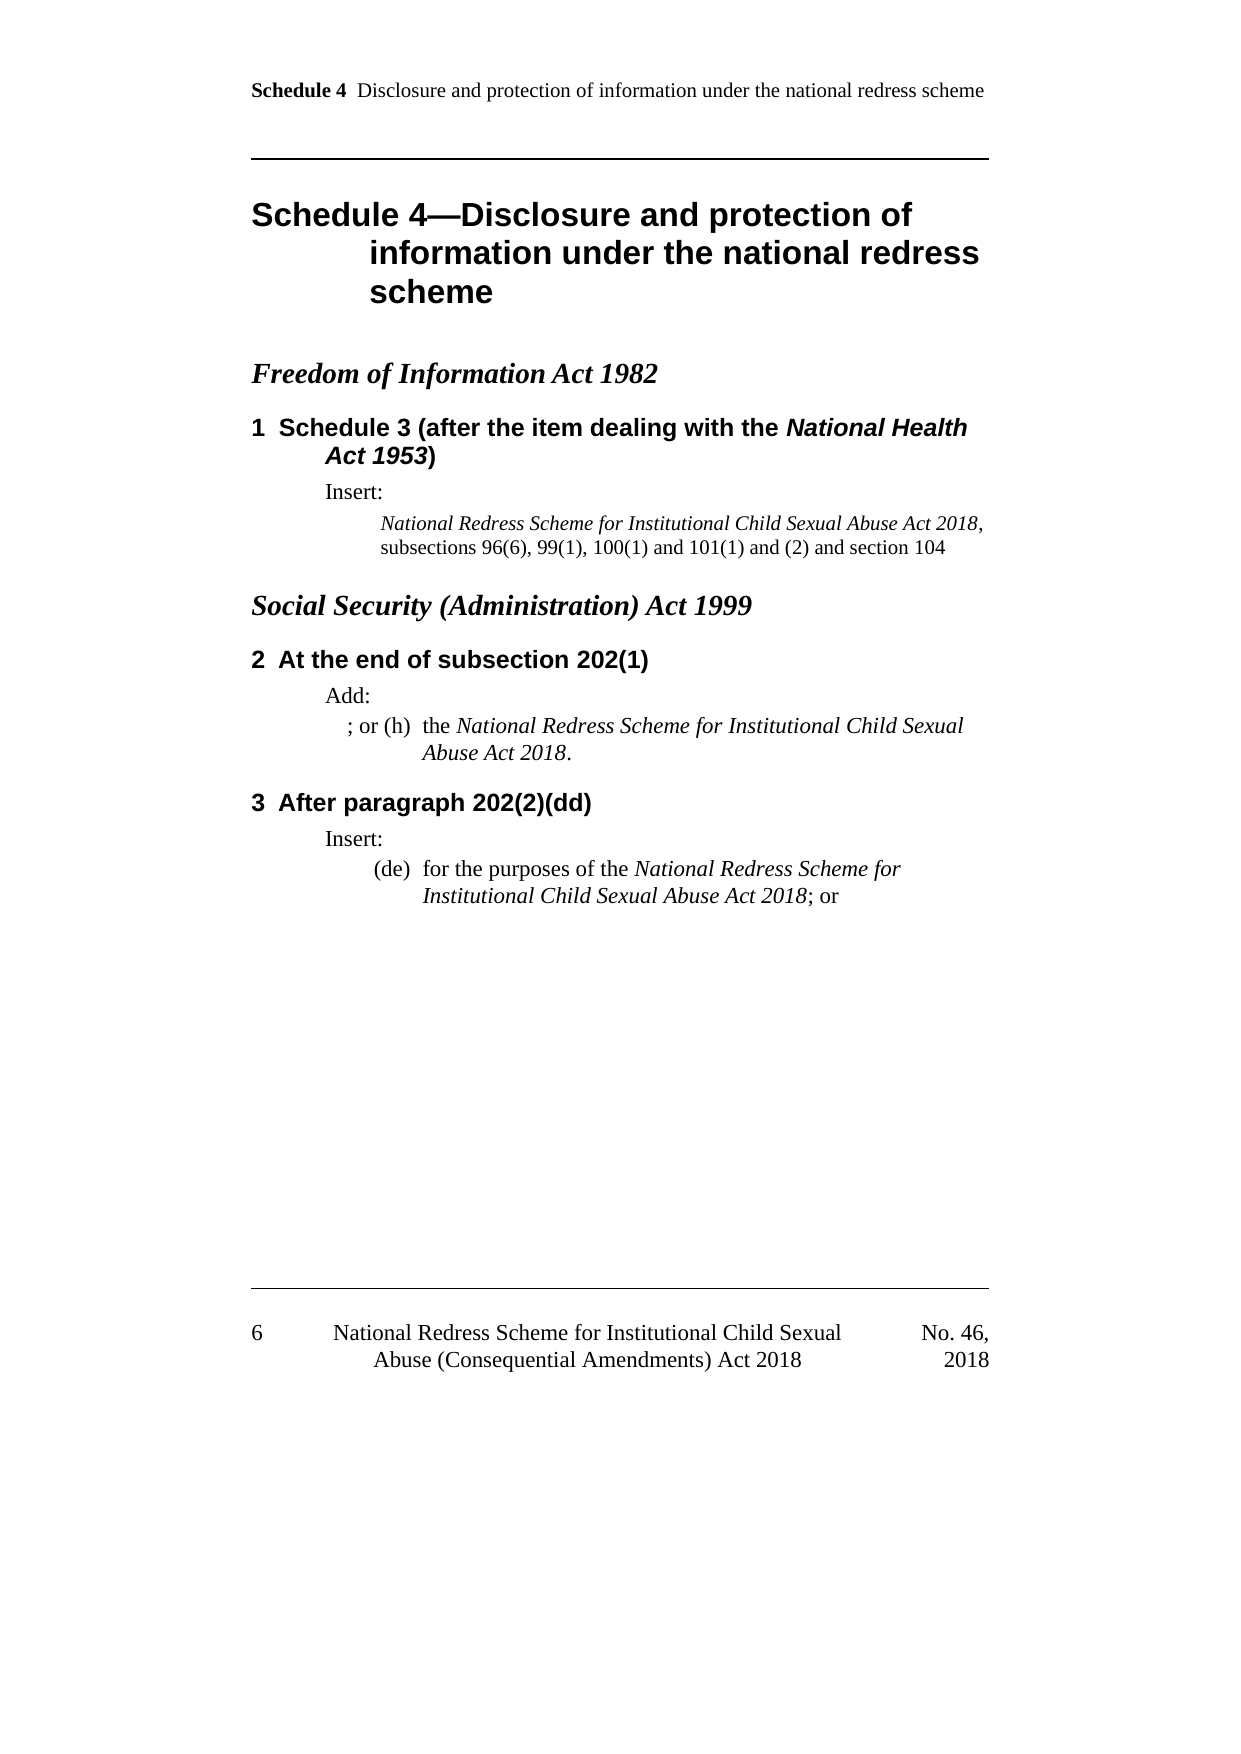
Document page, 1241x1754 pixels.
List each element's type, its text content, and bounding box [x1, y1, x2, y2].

text Schedule 4—Disclosure and protection of information under the national redress scheme [251, 195, 989, 310]
text (de) for the purposes of the National Redress Scheme for Institutional Child Sexual Abuse Act 2018; or [251, 856, 989, 908]
text Freedom of Information Act 1982 [251, 356, 989, 389]
table_header National Redress Scheme for Institutional Child Sexual Abuse Act 2018, subsections 96(6), 99(1), 100(1) and 101(1) and (2) and section 104 [369, 505, 1000, 559]
text 1 Schedule 3 (after the item dealing with the National Health Act 1953) [251, 412, 989, 470]
text 3 After paragraph 202(2)(dd) [251, 788, 989, 817]
text Social Security (Administration) Act 1999 [251, 588, 989, 622]
text Add: [325, 682, 989, 708]
text 2 At the end of subsection 202(1) [251, 645, 989, 673]
text Insert: [325, 825, 989, 851]
text ; or (h) the National Redress Scheme for Institutional Child Sexual Abuse Act 2018. [251, 712, 989, 765]
text Insert: [325, 478, 989, 505]
